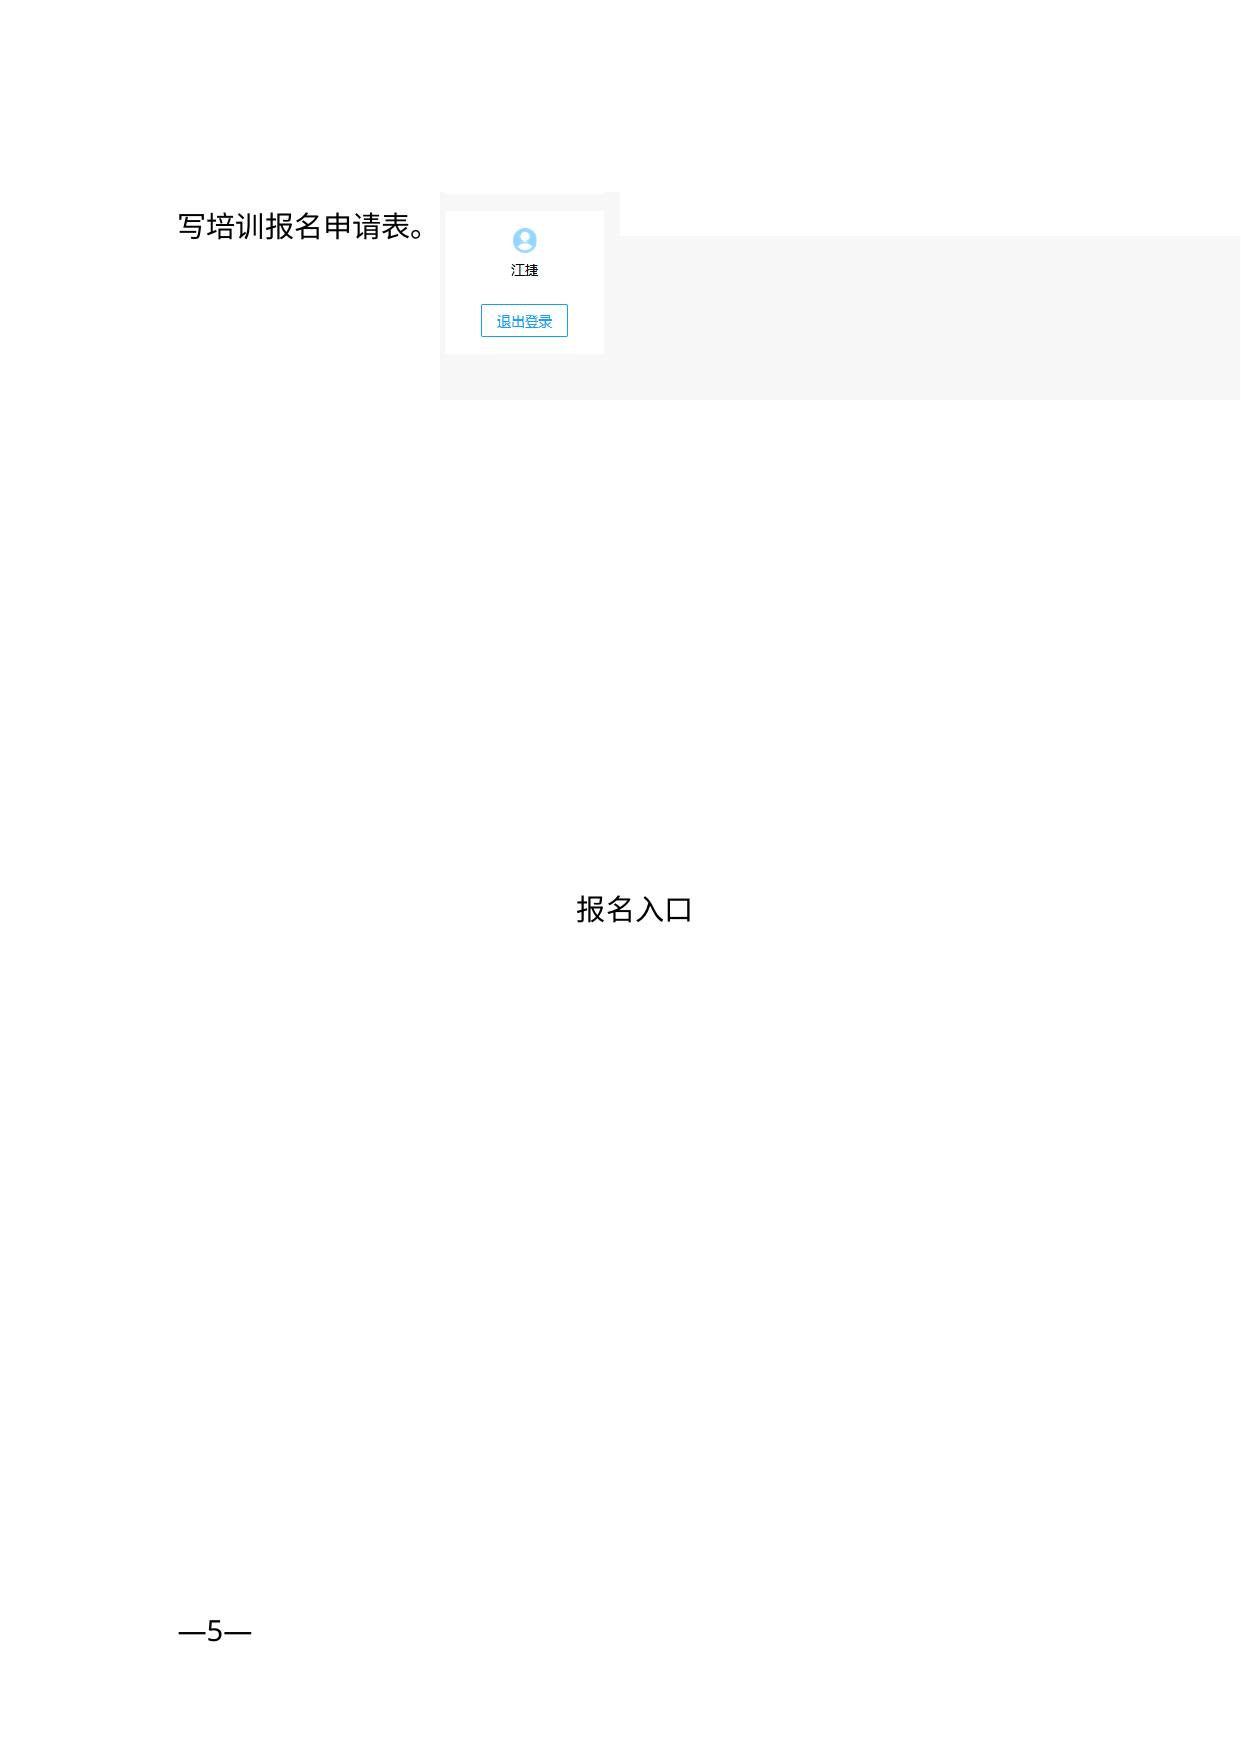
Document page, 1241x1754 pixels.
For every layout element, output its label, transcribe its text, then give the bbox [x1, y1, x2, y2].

picture [439, 192, 1241, 400]
text 报名入口 [177, 875, 1092, 940]
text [177, 192, 1092, 875]
